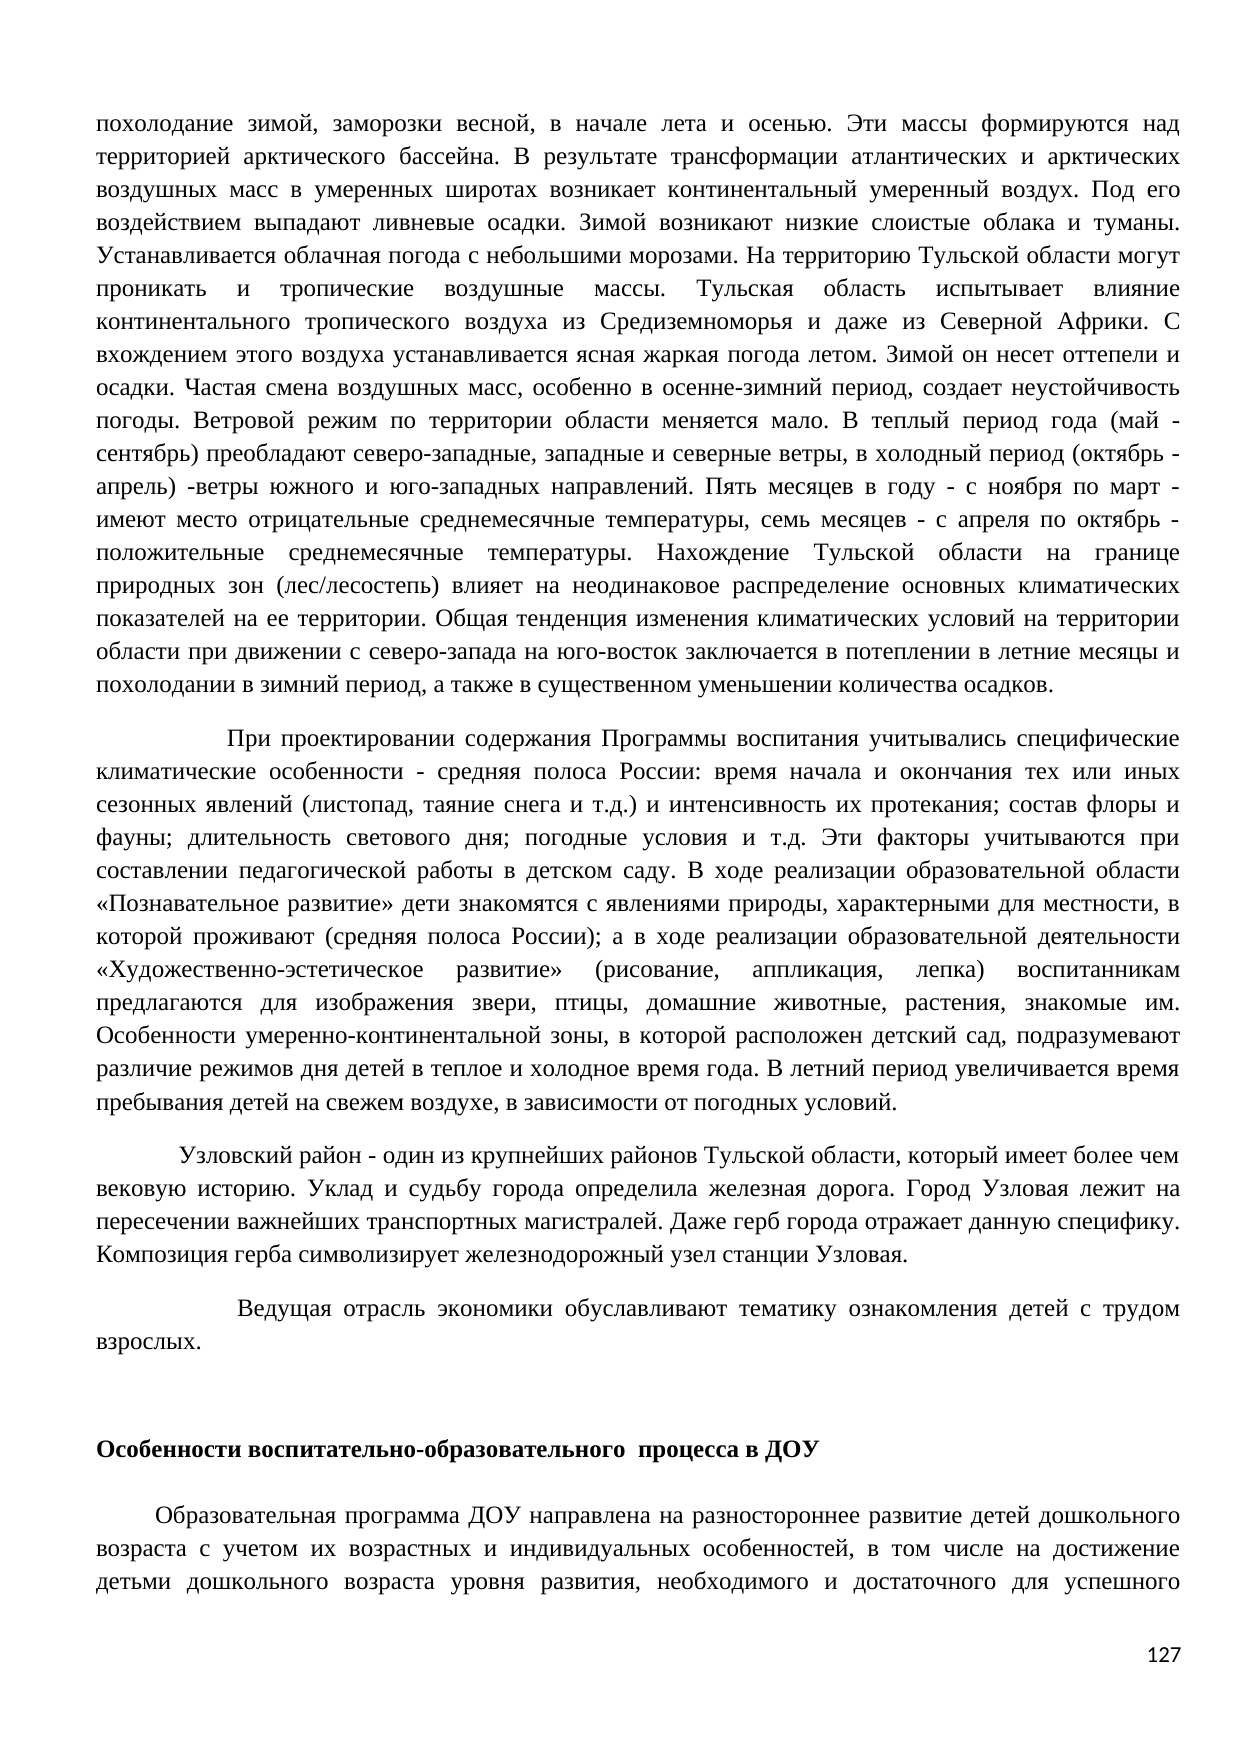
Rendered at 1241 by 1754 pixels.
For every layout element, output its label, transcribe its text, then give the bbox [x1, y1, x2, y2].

text Ведущая отрасль экономики обуславливают тематику ознакомления детей с трудом взрослых. [96, 1293, 1181, 1355]
text Особенности воспитательно-образовательного процесса в ДОУ [96, 1434, 1181, 1463]
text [96, 108, 1181, 698]
text Узловский район - один из крупнейших районов Тульской области, который имеет более чем вековую историю. Уклад и судьбу города определила железная дорога. Город Узловая лежит на пересечении важнейших транспортных магистралей. Даже герб города отражает данную специфику. Композиция герба символизирует железнодорожный узел станции Узловая. [96, 1140, 1181, 1268]
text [96, 1500, 1181, 1595]
text При проектировании содержания Программы воспитания учитывались специфические климатические особенности - средняя полоса России: время начала и окончания тех или иных сезонных явлений (листопад, таяние снега и т.д.) и интенсивность их протекания; состав флоры и фауны; длительность светового дня; погодные условия и т.д. Эти факторы учитываются при составлении педагогической работы в детском саду. В ходе реализации образовательной области «Познавательное развитие» дети знакомятся с явлениями природы, характерными для местности, в которой проживают (средняя полоса России); а в ходе реализации образовательной деятельности «Художественно-эстетическое развитие» (рисование, аппликация, лепка) воспитанникам предлагаются для изображения звери, птицы, домашние животные, растения, знакомые им. Особенности умеренно-континентальной зоны, в которой расположен детский сад, подразумевают различие режимов дня детей в теплое и холодное время года. В летний период увеличивается время пребывания детей на свежем воздухе, в зависимости от погодных условий. [96, 723, 1181, 1115]
